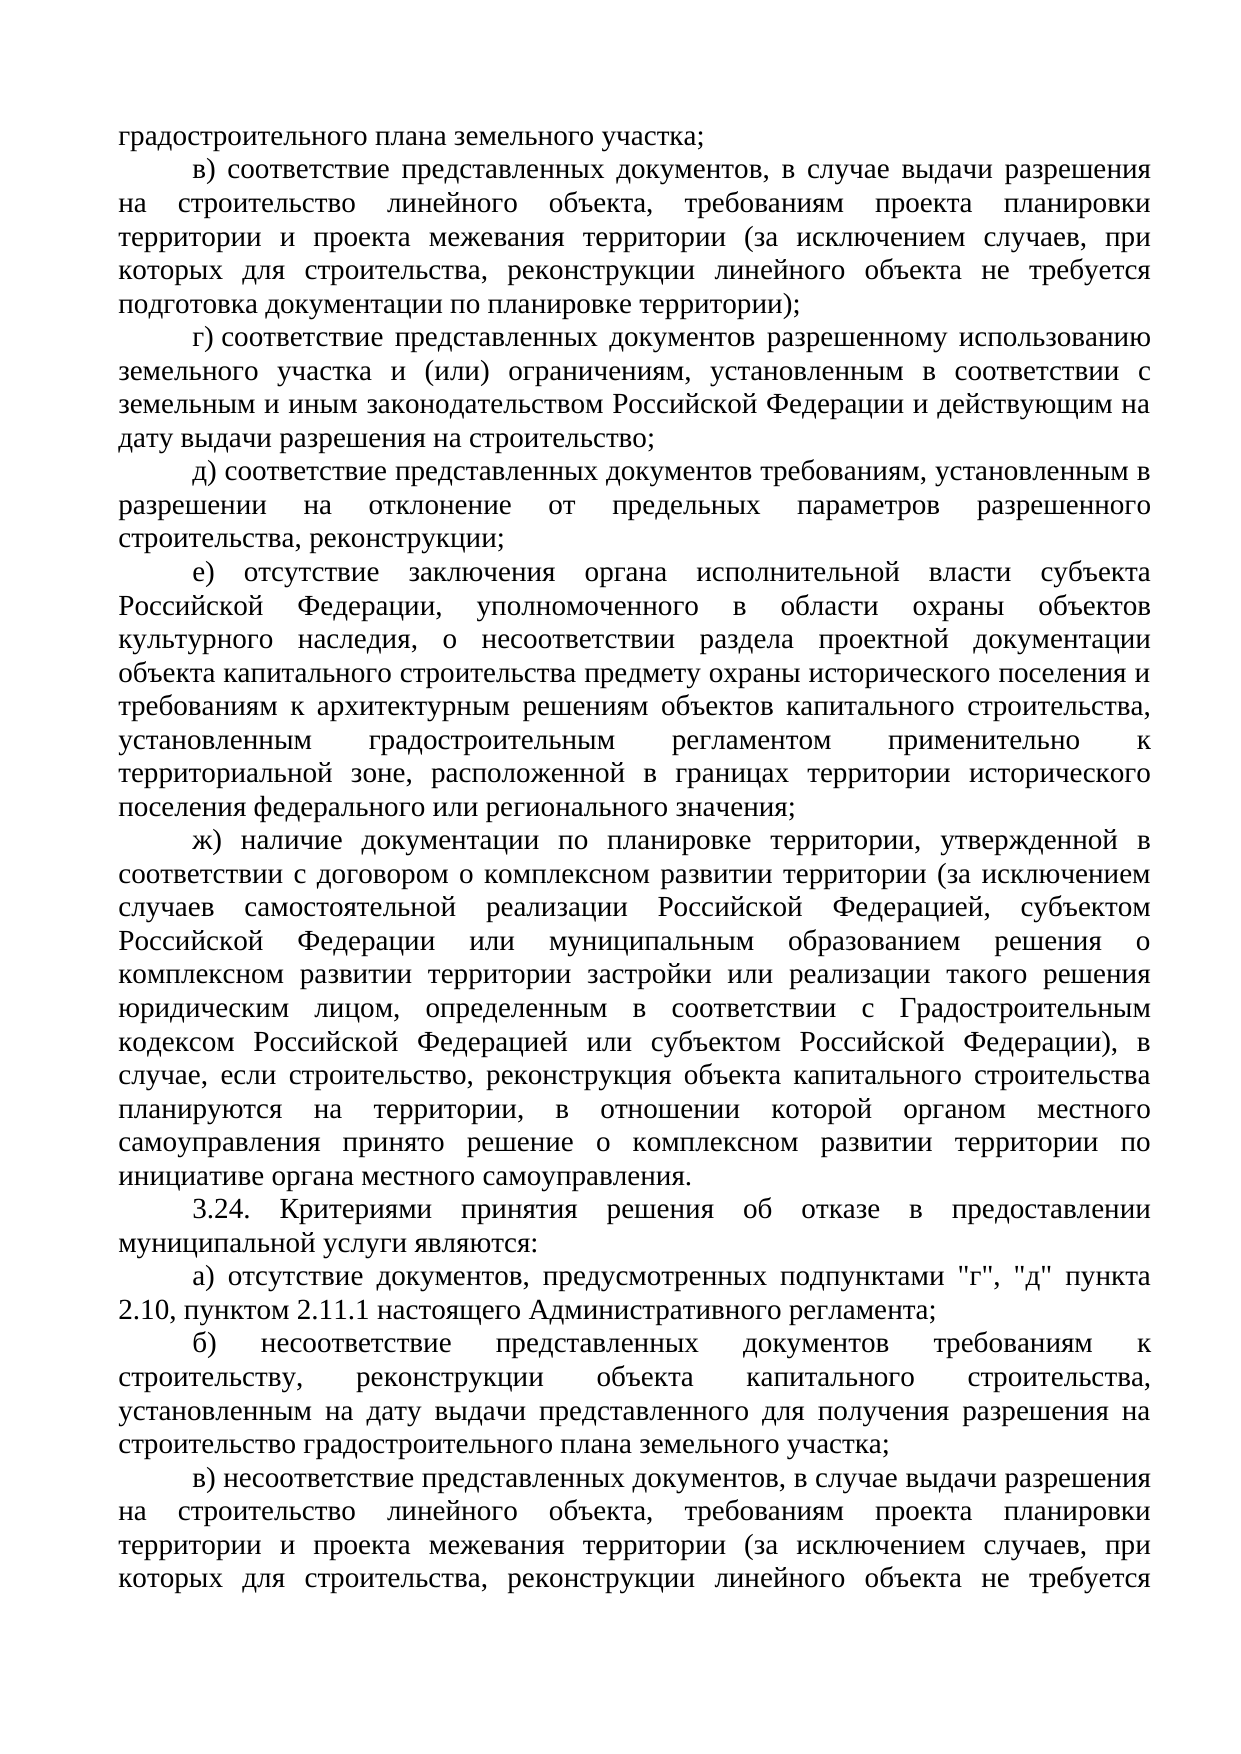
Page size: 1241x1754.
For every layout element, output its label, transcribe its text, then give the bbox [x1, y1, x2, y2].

text в) соответствие представленных документов, в случае выдачи разрешения на строительство линейного объекта, требованиям проекта планировки территории и проекта межевания территории (за исключением случаев, при которых для строительства, реконструкции линейного объекта не требуется подготовка документации по планировке территории); [118, 152, 1152, 319]
text б) несоответствие представленных документов требованиям к строительству, реконструкции объекта капитального строительства, установленным на дату выдачи представленного для получения разрешения на строительство градостроительного плана земельного участка; [118, 1326, 1152, 1460]
text ж) наличие документации по планировке территории, утвержденной в соответствии с договором о комплексном развитии территории (за исключением случаев самостоятельной реализации Российской Федерацией, субъектом Российской Федерации или муниципальным образованием решения о комплексном развитии территории застройки или реализации такого решения юридическим лицом, определенным в соответствии с Градостроительным кодексом Российской Федерацией или субъектом Российской Федерации), в случае, если строительство, реконструкция объекта капитального строительства планируются на территории, в отношении которой органом местного самоуправления принято решение о комплексном развитии территории по инициативе органа местного самоуправления. [118, 822, 1152, 1191]
text д) соответствие представленных документов требованиям, установленным в разрешении на отклонение от предельных параметров разрешенного строительства, реконструкции; [118, 453, 1152, 554]
text 3.24. Критериями принятия решения об отказе в предоставлении муниципальной услуги являются: [118, 1191, 1152, 1258]
text г) соответствие представленных документов разрешенному использованию земельного участка и (или) ограничениям, установленным в соответствии с земельным и иным законодательством Российской Федерации и действующим на дату выдачи разрешения на строительство; [118, 319, 1152, 453]
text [118, 1460, 1152, 1594]
text е) отсутствие заключения органа исполнительной власти субъекта Российской Федерации, уполномоченного в области охраны объектов культурного наследия, о несоответствии раздела проектной документации объекта капитального строительства предмету охраны исторического поселения и требованиям к архитектурным решениям объектов капитального строительства, установленным градостроительным регламентом применительно к территориальной зоне, расположенной в границах территории исторического поселения федерального или регионального значения; [118, 554, 1152, 822]
text а) отсутствие документов, предусмотренных подпунктами "г", "д" пункта 2.10, пунктом 2.11.1 настоящего Административного регламента; [118, 1258, 1152, 1326]
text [118, 118, 1152, 152]
